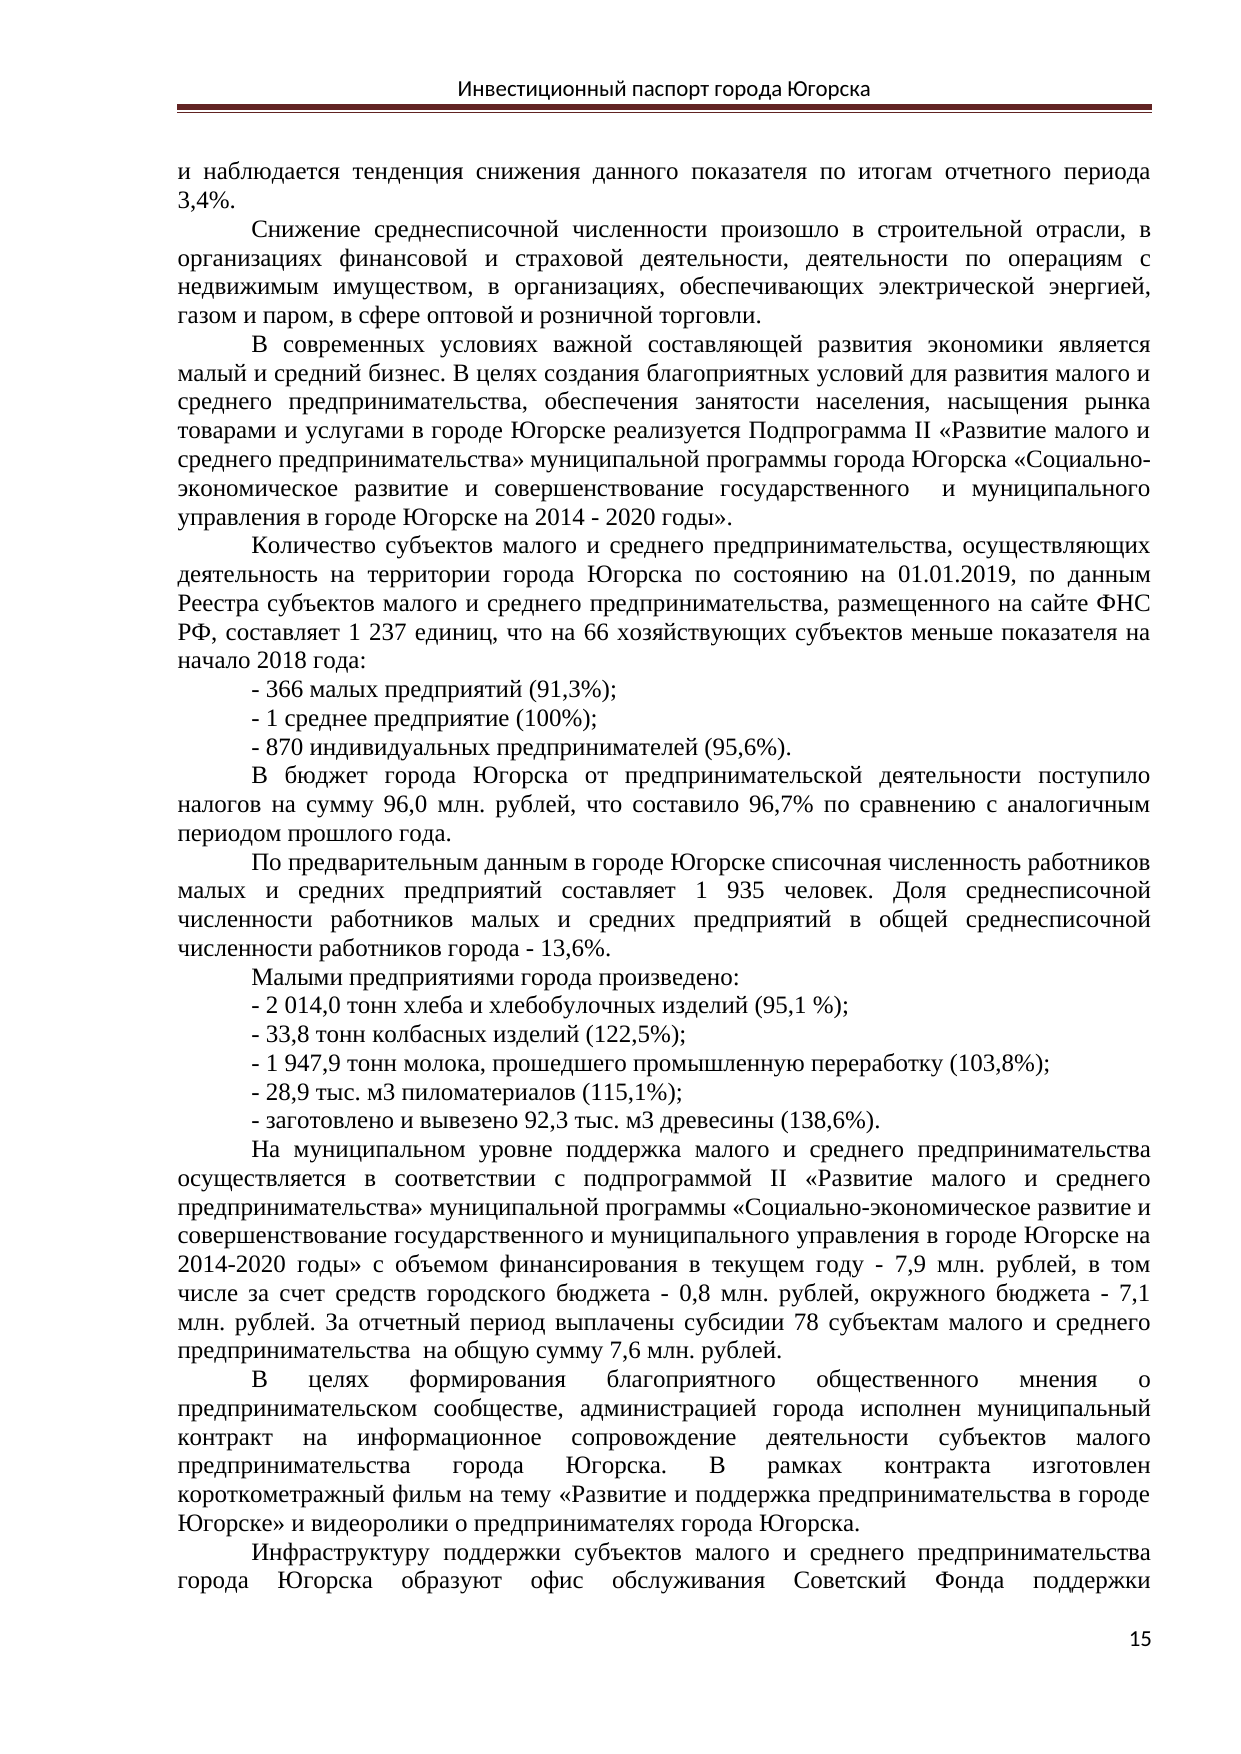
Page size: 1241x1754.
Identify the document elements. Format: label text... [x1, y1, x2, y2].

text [177, 1537, 1152, 1594]
text - 870 индивидуальных предпринимателей (95,6%). [177, 732, 1152, 760]
text - 28,9 тыс. м3 пиломатериалов (115,1%); [177, 1077, 1152, 1105]
text На муниципальном уровне поддержка малого и среднего предпринимательства осуществляется в соответствии с подпрограммой II «Развитие малого и среднего предпринимательства» муниципальной программы «Социально-экономическое развитие и совершенствование государственного и муниципального управления в городе Югорске на 2014-2020 годы» с объемом финансирования в текущем году - 7,9 млн. рублей, в том числе за счет средств городского бюджета - 0,8 млн. рублей, окружного бюджета - 7,1 млн. рублей. За отчетный период выплачены субсидии 78 субъектам малого и среднего предпринимательства на общую сумму 7,6 млн. рублей. [177, 1134, 1152, 1364]
text - 366 малых предприятий (91,3%); [177, 674, 1152, 703]
text - заготовлено и вывезено 92,3 тыс. м3 древесины (138,6%). [177, 1105, 1152, 1134]
text В современных условиях важной составляющей развития экономики является малый и средний бизнес. В целях создания благоприятных условий для развития малого и среднего предпринимательства, обеспечения занятости населения, насыщения рынка товарами и услугами в городе Югорске реализуется Подпрограмма II «Развитие малого и среднего предпринимательства» муниципальной программы города Югорска «Социально-экономическое развитие и совершенствование государственного и муниципального управления в городе Югорске на 2014 - 2020 годы». [177, 329, 1152, 530]
text - 2 014,0 тонн хлеба и хлебобулочных изделий (95,1 %); [177, 990, 1152, 1019]
text - 33,8 тонн колбасных изделий (122,5%); [177, 1019, 1152, 1048]
text Снижение среднесписочной численности произошло в строительной отрасли, в организациях финансовой и страховой деятельности, деятельности по операциям с недвижимым имуществом, в организациях, обеспечивающих электрической энергией, газом и паром, в сфере оптовой и розничной торговли. [177, 214, 1152, 329]
text По предварительным данным в городе Югорске списочная численность работников малых и средних предприятий составляет 1 935 человек. Доля среднесписочной численности работников малых и средних предприятий в общей среднесписочной численности работников города - 13,6%. [177, 847, 1152, 962]
text - 1 среднее предприятие (100%); [177, 703, 1152, 732]
text Малыми предприятиями города произведено: [177, 962, 1152, 990]
text Количество субъектов малого и среднего предпринимательства, осуществляющих деятельность на территории города Югорска по состоянию на 01.01.2019, по данным Реестра субъектов малого и среднего предпринимательства, размещенного на сайте ФНС РФ, составляет 1 237 единиц, что на 66 хозяйствующих субъектов меньше показателя на начало 2018 года: [177, 530, 1152, 674]
text В бюджет города Югорска от предпринимательской деятельности поступило налогов на сумму 96,0 млн. рублей, что составило 96,7% по сравнению с аналогичным периодом прошлого года. [177, 760, 1152, 847]
text В целях формирования благоприятного общественного мнения о предпринимательском сообществе, администрацией города исполнен муниципальный контракт на информационное сопровождение деятельности субъектов малого предпринимательства города Югорска. В рамках контракта изготовлен короткометражный фильм на тему «Развитие и поддержка предпринимательства в городе Югорске» и видеоролики о предпринимателях города Югорска. [177, 1364, 1152, 1537]
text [177, 156, 1152, 214]
text - 1 947,9 тонн молока, прошедшего промышленную переработку (103,8%); [177, 1048, 1152, 1077]
